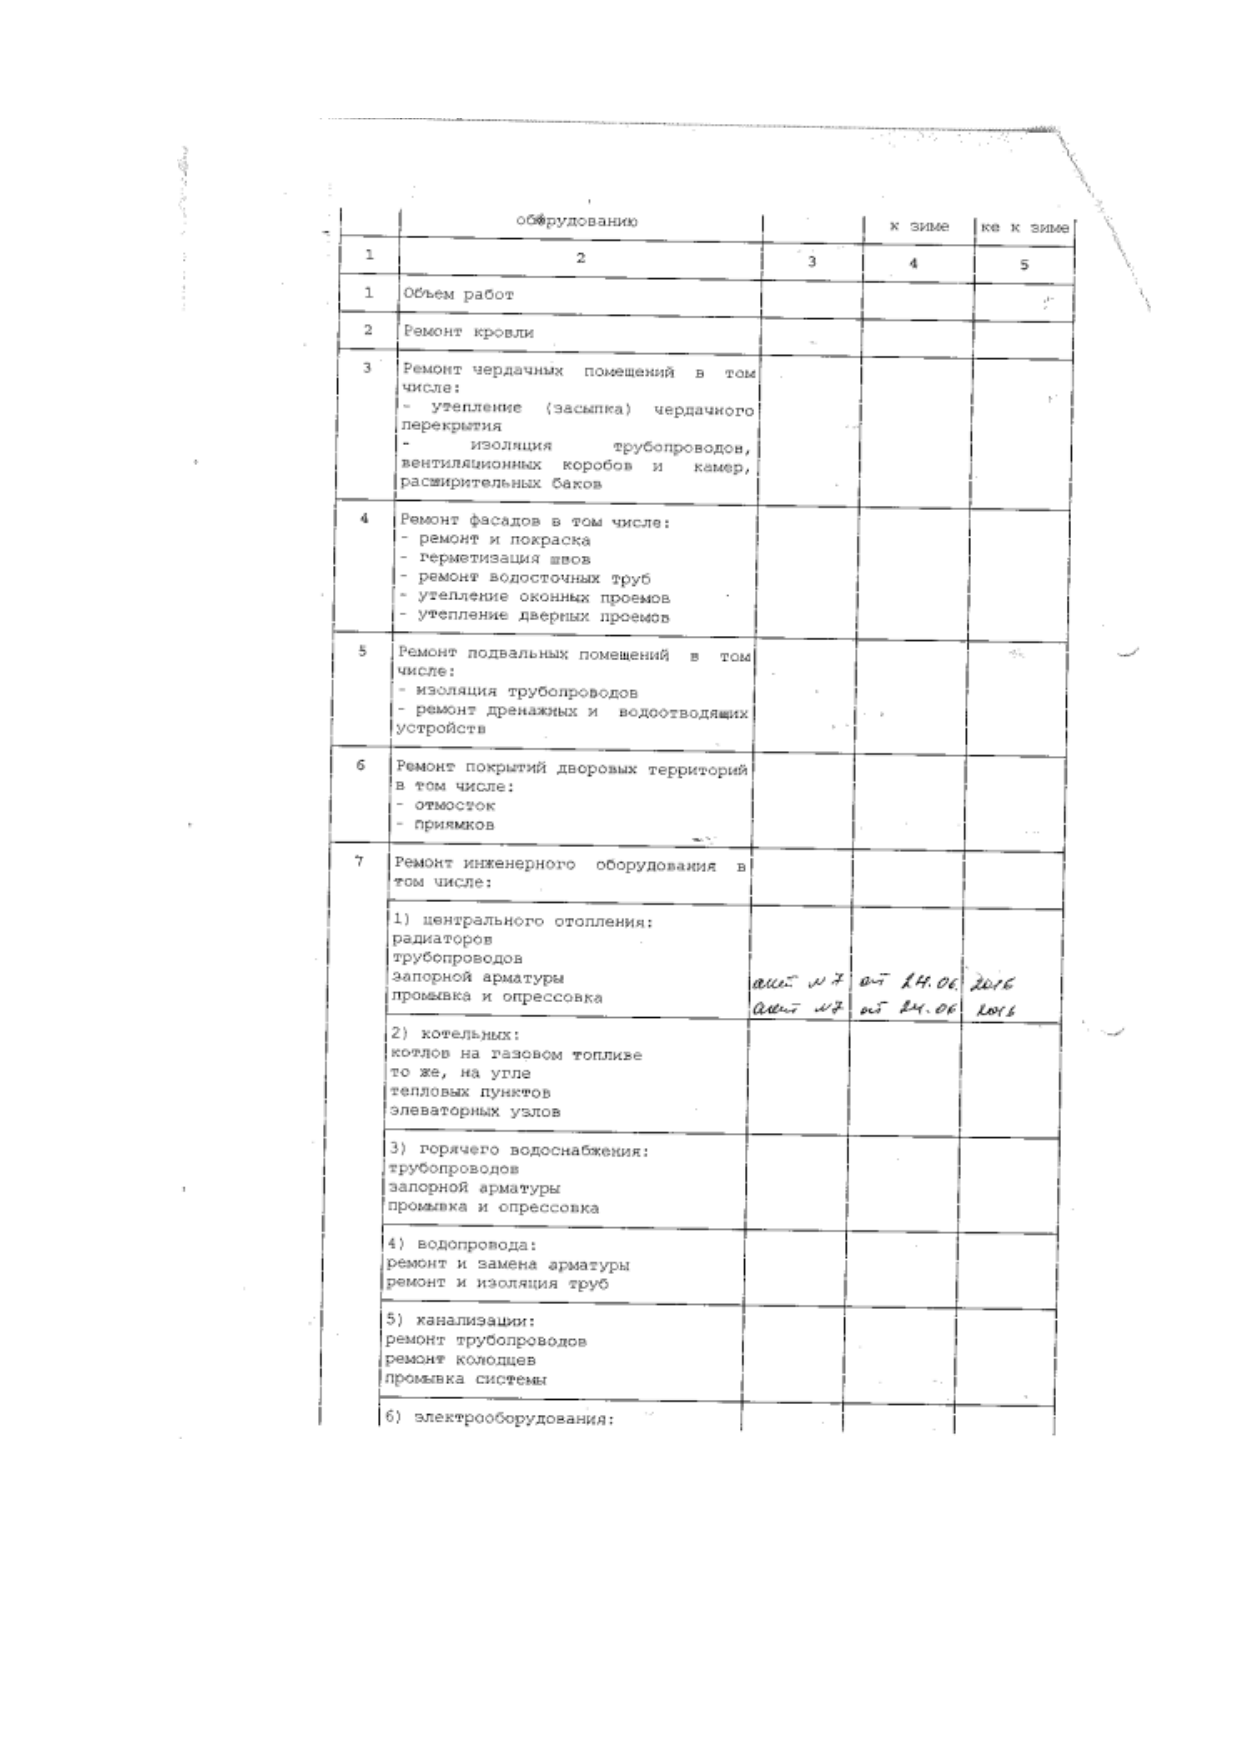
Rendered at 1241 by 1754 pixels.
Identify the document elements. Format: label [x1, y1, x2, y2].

picture [177, 118, 1151, 1439]
